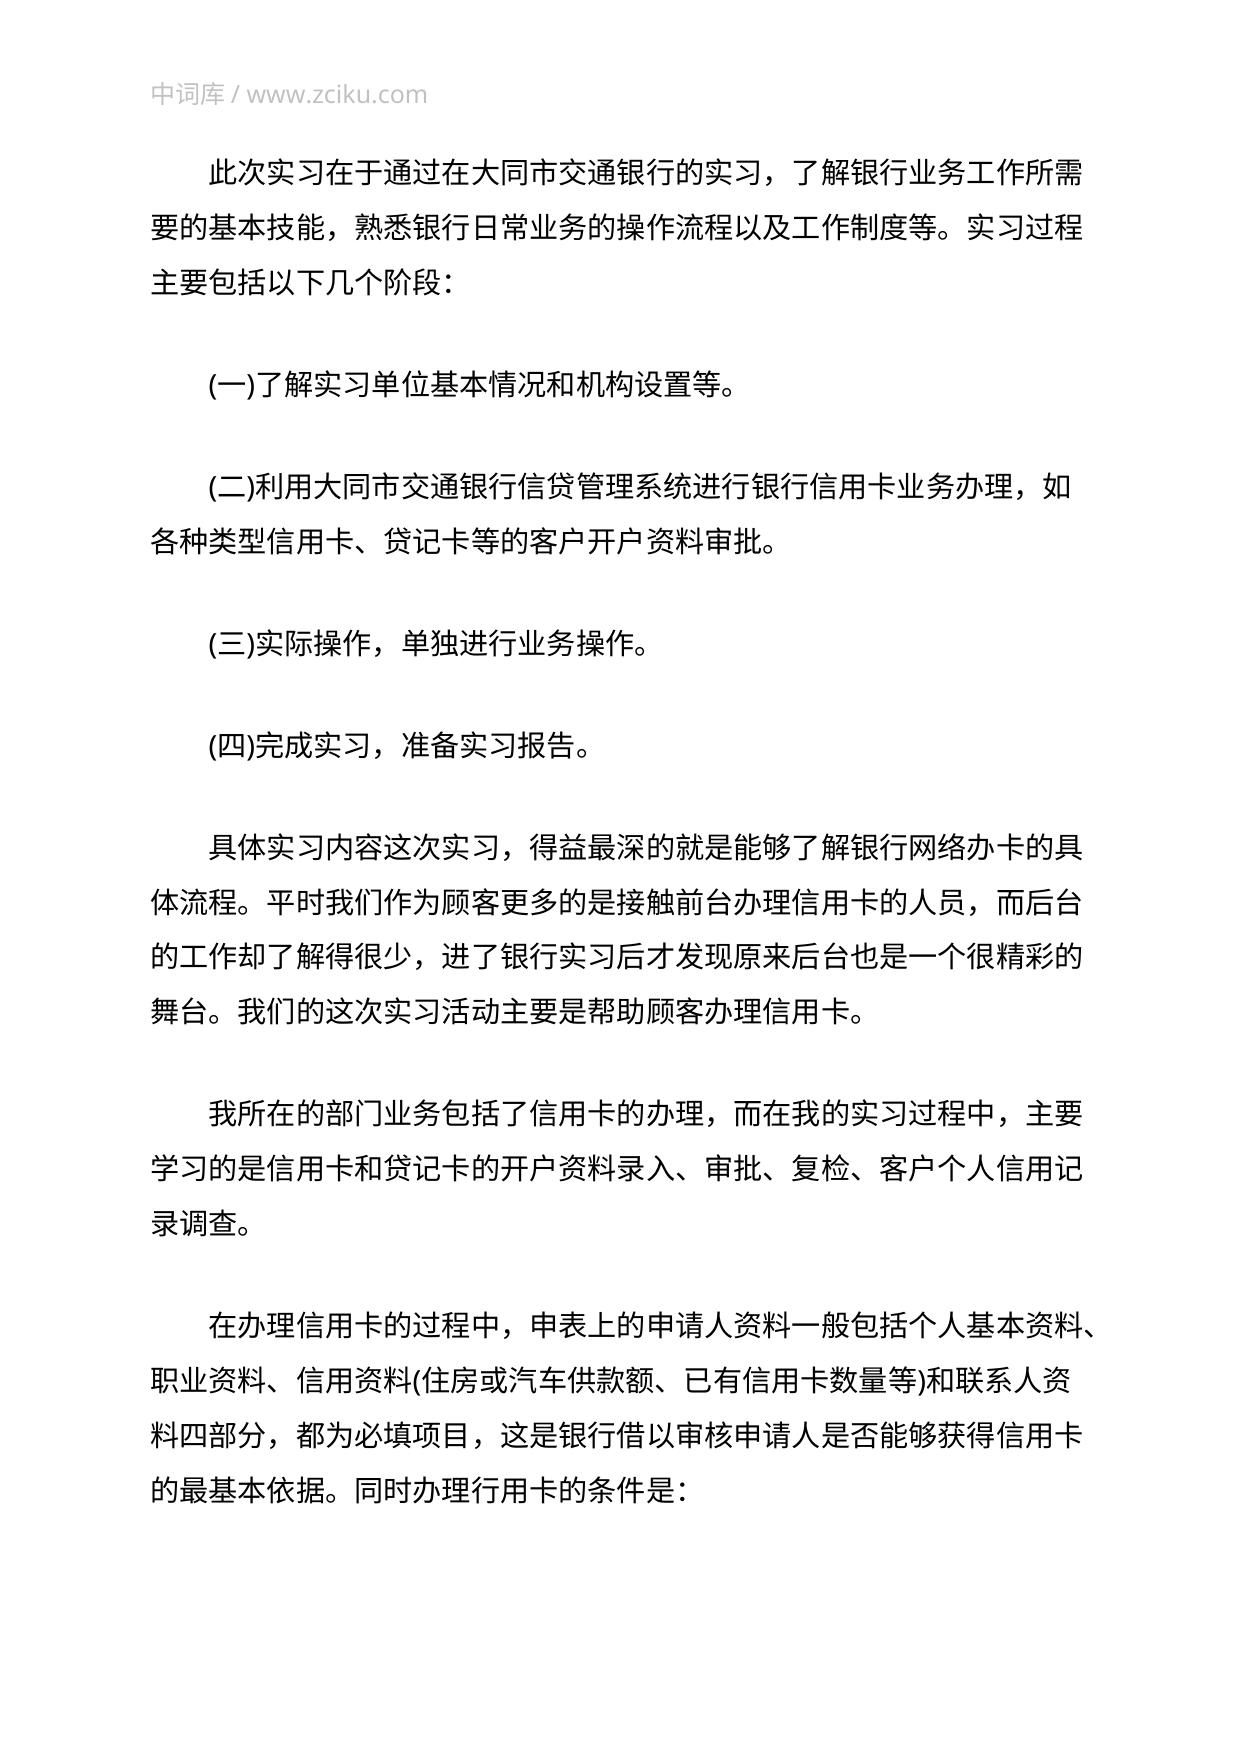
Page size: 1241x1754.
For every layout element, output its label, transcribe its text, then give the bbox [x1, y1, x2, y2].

text (三)实际操作，单独进行业务操作。 [150, 620, 1090, 663]
text 具体实习内容这次实习，得益最深的就是能够了解银行网络办卡的具体流程。平时我们作为顾客更多的是接触前台办理信用卡的人员，而后台的工作却了解得很少，进了银行实习后才发现原来后台也是一个很精彩的舞台。我们的这次实习活动主要是帮助顾客办理信用卡。 [150, 824, 1090, 1031]
text 在办理信用卡的过程中，申表上的申请人资料一般包括个人基本资料、职业资料、信用资料(住房或汽车供款额、已有信用卡数量等)和联系人资料四部分，都为必填项目，这是银行借以审核申请人是否能够获得信用卡的最基本依据。同时办理行用卡的条件是： [150, 1302, 1090, 1509]
text (二)利用大同市交通银行信贷管理系统进行银行信用卡业务办理，如各种类型信用卡、贷记卡等的客户开户资料审批。 [150, 463, 1090, 561]
text (一)了解实习单位基本情况和机构设置等。 [150, 362, 1090, 404]
text 我所在的部门业务包括了信用卡的办理，而在我的实习过程中，主要学习的是信用卡和贷记卡的开户资料录入、审批、复检、客户个人信用记录调查。 [150, 1091, 1090, 1243]
text (四)完成实习，准备实习报告。 [150, 722, 1090, 765]
text 此次实习在于通过在大同市交通银行的实习，了解银行业务工作所需要的基本技能，熟悉银行日常业务的操作流程以及工作制度等。实习过程主要包括以下几个阶段： [150, 150, 1090, 302]
